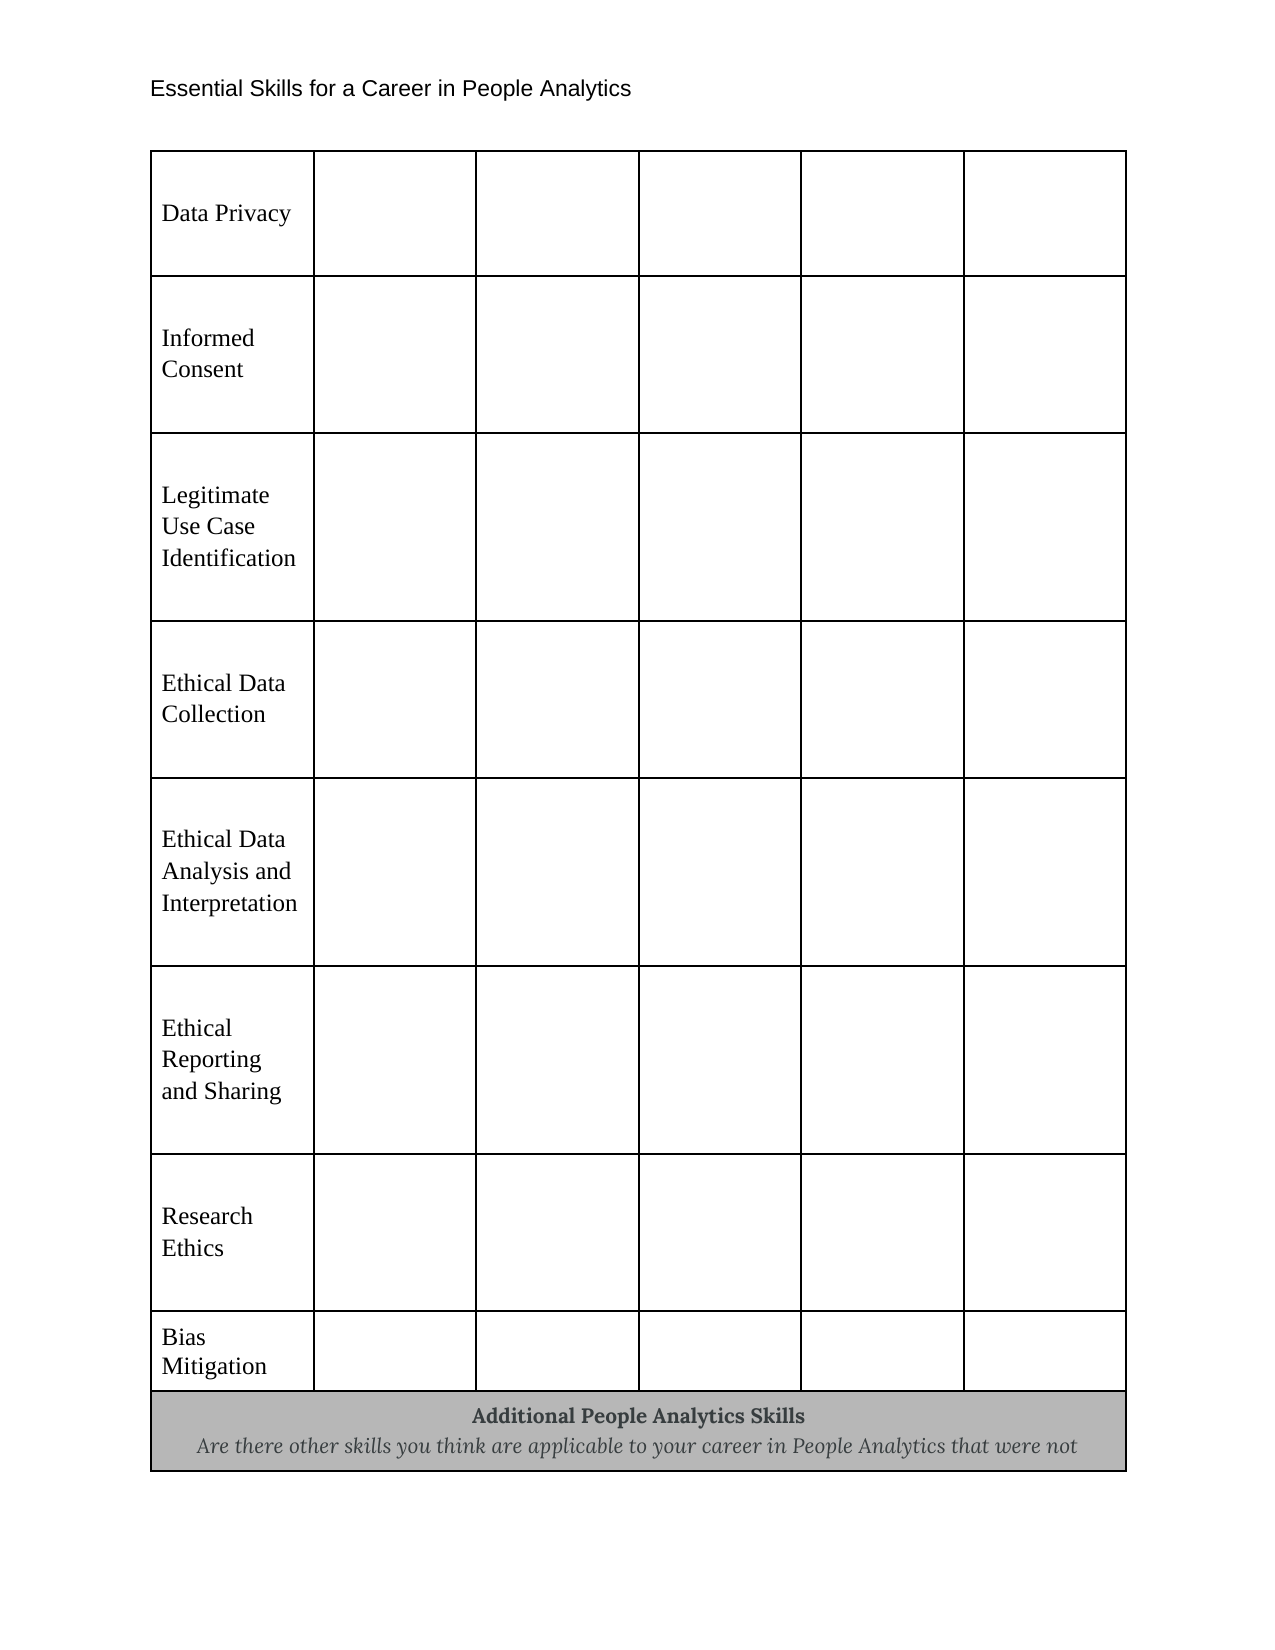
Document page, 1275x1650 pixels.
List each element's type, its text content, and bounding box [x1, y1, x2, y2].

table_cell Ethical Data Analysis and Interpretation [152, 779, 313, 965]
table_cell Informed Consent [152, 277, 313, 432]
table_cell [640, 152, 800, 275]
table_cell [802, 779, 963, 965]
table_cell [640, 1155, 800, 1310]
table_cell [965, 1312, 1125, 1390]
table_cell [965, 1155, 1125, 1310]
table_cell [315, 1155, 475, 1310]
table_cell [477, 1312, 638, 1390]
table_cell [315, 967, 475, 1153]
table_cell [477, 434, 638, 620]
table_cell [152, 1392, 1125, 1470]
table_cell [315, 152, 475, 275]
table_cell [802, 1312, 963, 1390]
table_cell [802, 434, 963, 620]
table_cell [640, 779, 800, 965]
table_cell Data Privacy [152, 152, 313, 275]
table_cell [477, 967, 638, 1153]
table_cell [477, 622, 638, 777]
table_cell [640, 434, 800, 620]
table_cell Research Ethics [152, 1155, 313, 1310]
table_cell Bias Mitigation [152, 1312, 313, 1390]
table_cell [477, 1155, 638, 1310]
table_cell [965, 277, 1125, 432]
table_cell [477, 152, 638, 275]
table_cell [802, 967, 963, 1153]
table_cell [965, 152, 1125, 275]
table_cell [965, 779, 1125, 965]
table_cell [477, 277, 638, 432]
table_cell [640, 1312, 800, 1390]
table_cell [640, 967, 800, 1153]
table_cell [315, 622, 475, 777]
table_cell [477, 779, 638, 965]
table_cell Legitimate Use Case Identification [152, 434, 313, 620]
table_cell [315, 779, 475, 965]
table_cell [965, 434, 1125, 620]
table_cell [802, 1155, 963, 1310]
table_cell [315, 277, 475, 432]
table_cell [802, 622, 963, 777]
table_cell [640, 622, 800, 777]
table_cell [802, 277, 963, 432]
table_cell Ethical Reporting and Sharing [152, 967, 313, 1153]
table_cell [640, 277, 800, 432]
table_cell [315, 434, 475, 620]
table_cell [965, 622, 1125, 777]
table_cell [965, 967, 1125, 1153]
table_cell [802, 152, 963, 275]
table_cell Ethical Data Collection [152, 622, 313, 777]
table_cell [315, 1312, 475, 1390]
